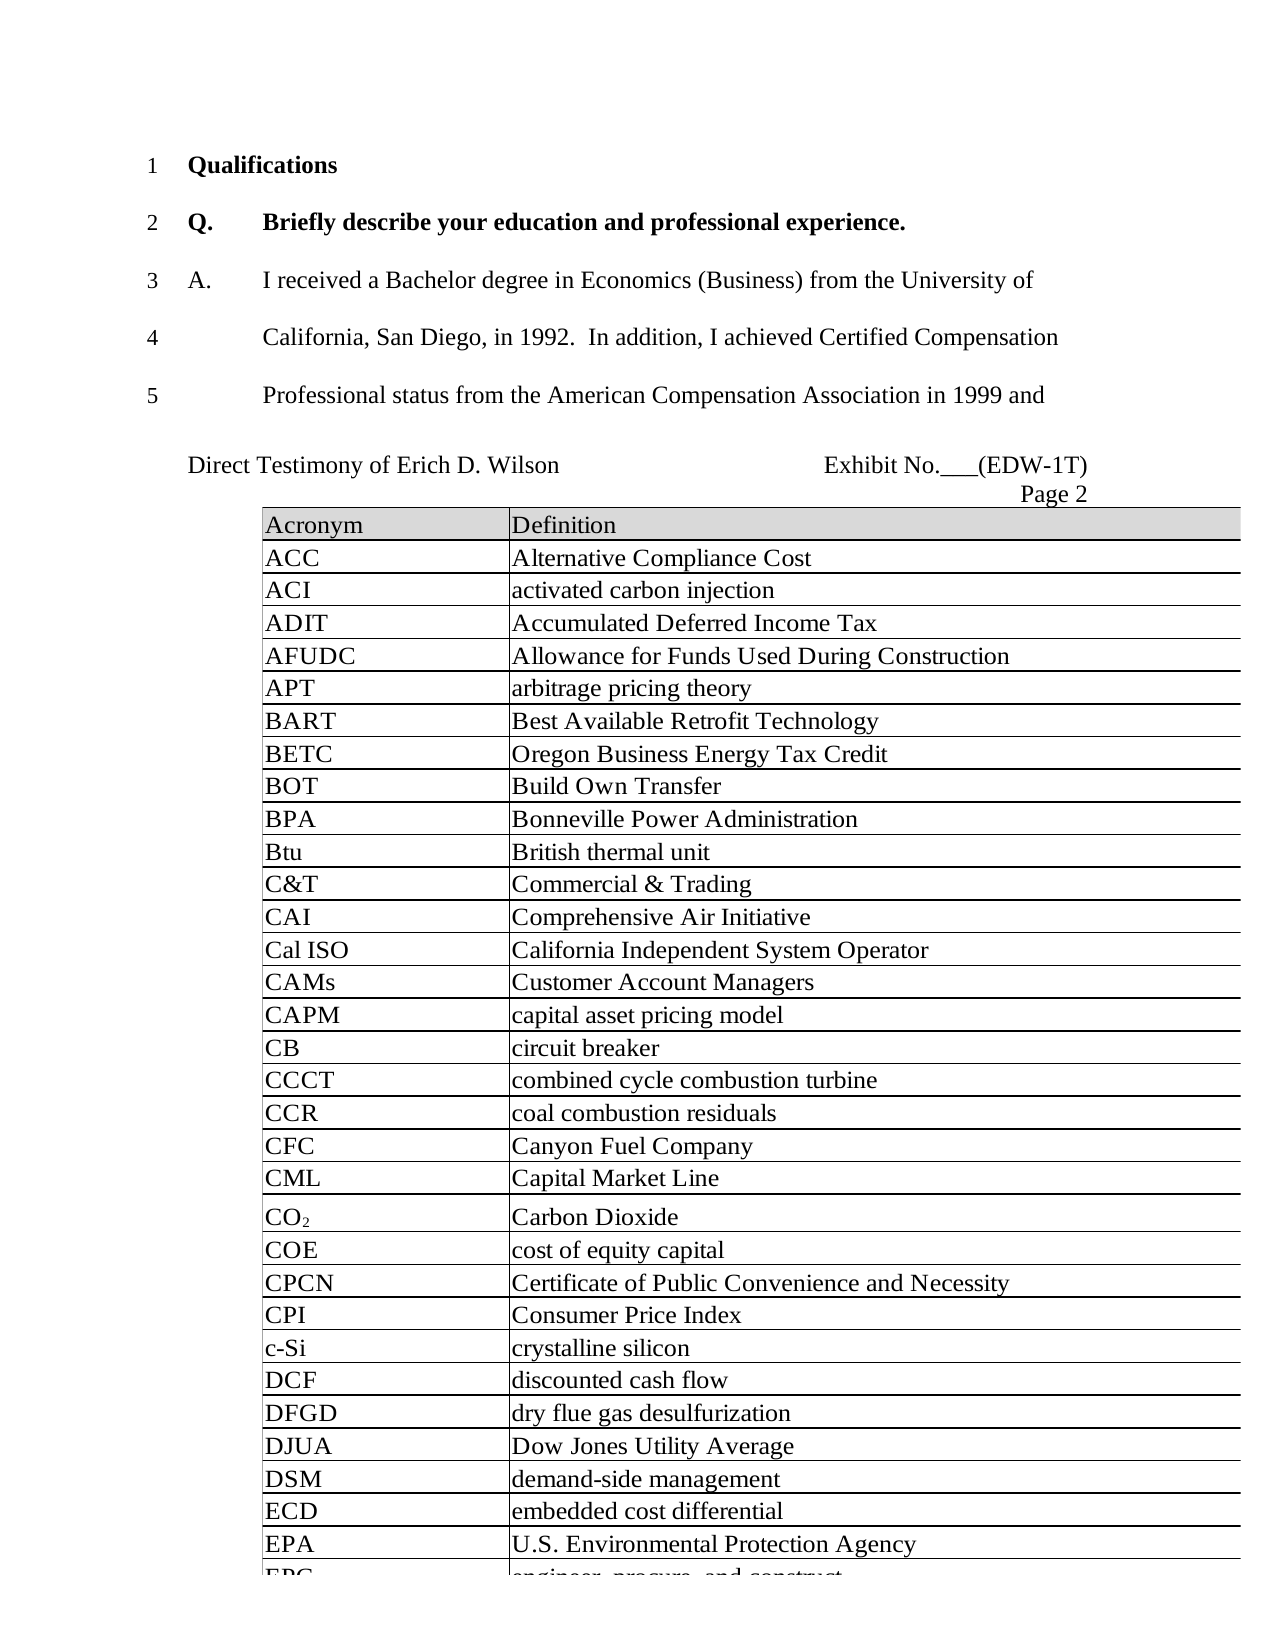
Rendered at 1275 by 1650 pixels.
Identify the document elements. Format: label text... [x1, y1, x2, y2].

subtitle Qualifications [187, 150, 1087, 179]
list Briefly describe your education and professional experience. [187, 207, 1087, 236]
list I received a Bachelor degree in Economics (Business) from the University of California, San Diego, in 1992. In addition, I achieved Certified Compensation Professional status from the American Compensation Association in 1999 and have kept this certification current by attending various educational programs and seminars. Before coming to the Company, I held various positions in the area of human resources (operations, benefits, and staffing), but for the majority of my career I have directed the design and administration of compensation programs. I joined the Company in 2001 as Director of Compensation. I assumed my current position as Director, Human Resources, in 2006. [187, 265, 1087, 409]
